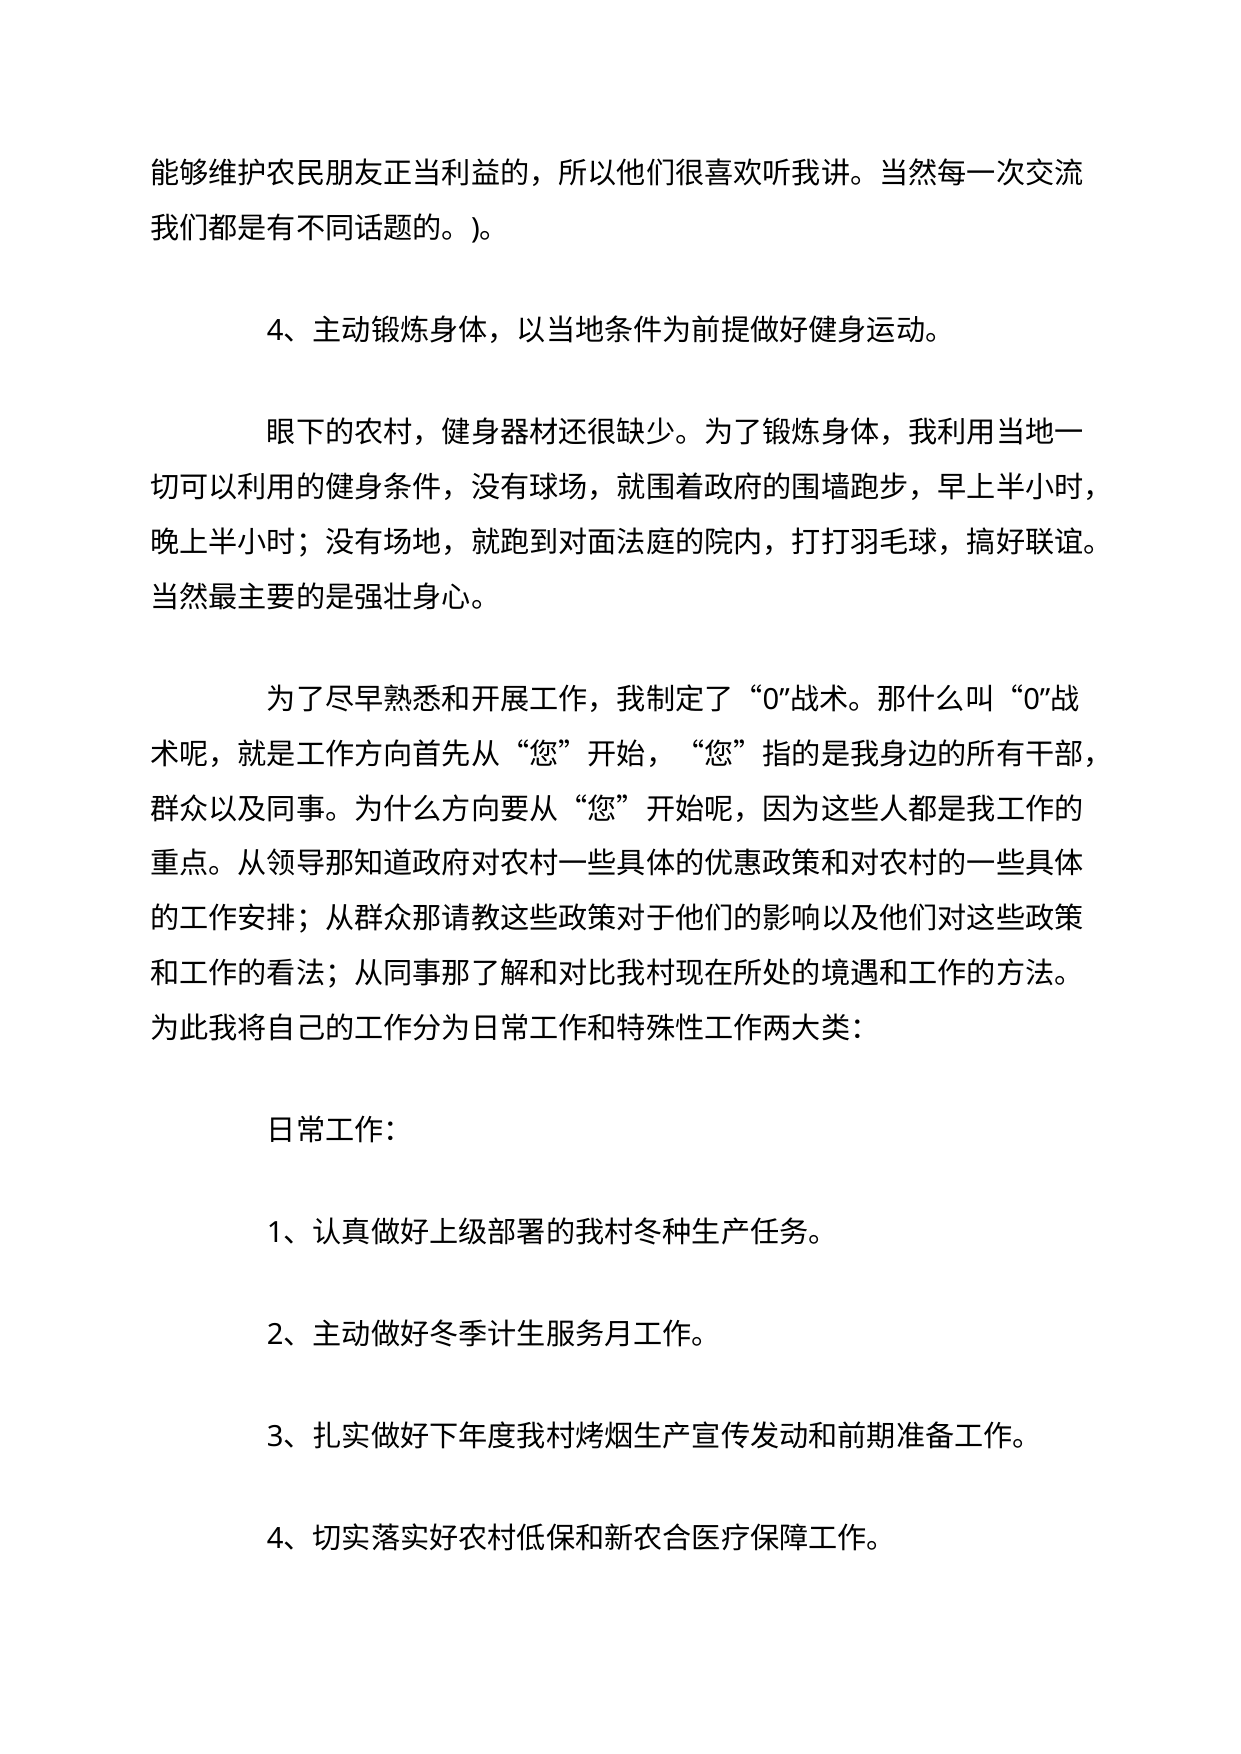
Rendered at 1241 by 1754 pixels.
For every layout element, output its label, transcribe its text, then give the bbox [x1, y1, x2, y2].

text 4、主动锻炼身体，以当地条件为前提做好健身运动。 [150, 307, 1090, 349]
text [150, 150, 1090, 247]
text 2、主动做好冬季计生服务月工作。 [150, 1310, 1090, 1353]
text 3、扎实做好下年度我村烤烟生产宣传发动和前期准备工作。 [150, 1412, 1090, 1455]
text 日常工作： [150, 1107, 1090, 1149]
text 1、认真做好上级部署的我村冬种生产任务。 [150, 1208, 1090, 1251]
text 眼下的农村，健身器材还很缺少。为了锻炼身体，我利用当地一切可以利用的健身条件，没有球场，就围着政府的围墙跑步，早上半小时，晚上半小时；没有场地，就跑到对面法庭的院内，打打羽毛球，搞好联谊。当然最主要的是强壮身心。 [150, 409, 1090, 616]
text 为了尽早熟悉和开展工作，我制定了“0”战术。那什么叫“0”战术呢，就是工作方向首先从“您”开始，“您”指的是我身边的所有干部，群众以及同事。为什么方向要从“您”开始呢，因为这些人都是我工作的重点。从领导那知道政府对农村一些具体的优惠政策和对农村的一些具体的工作安排；从群众那请教这些政策对于他们的影响以及他们对这些政策和工作的看法；从同事那了解和对比我村现在所处的境遇和工作的方法。为此我将自己的工作分为日常工作和特殊性工作两大类： [150, 675, 1090, 1047]
text 4、切实落实好农村低保和新农合医疗保障工作。 [150, 1514, 1090, 1557]
